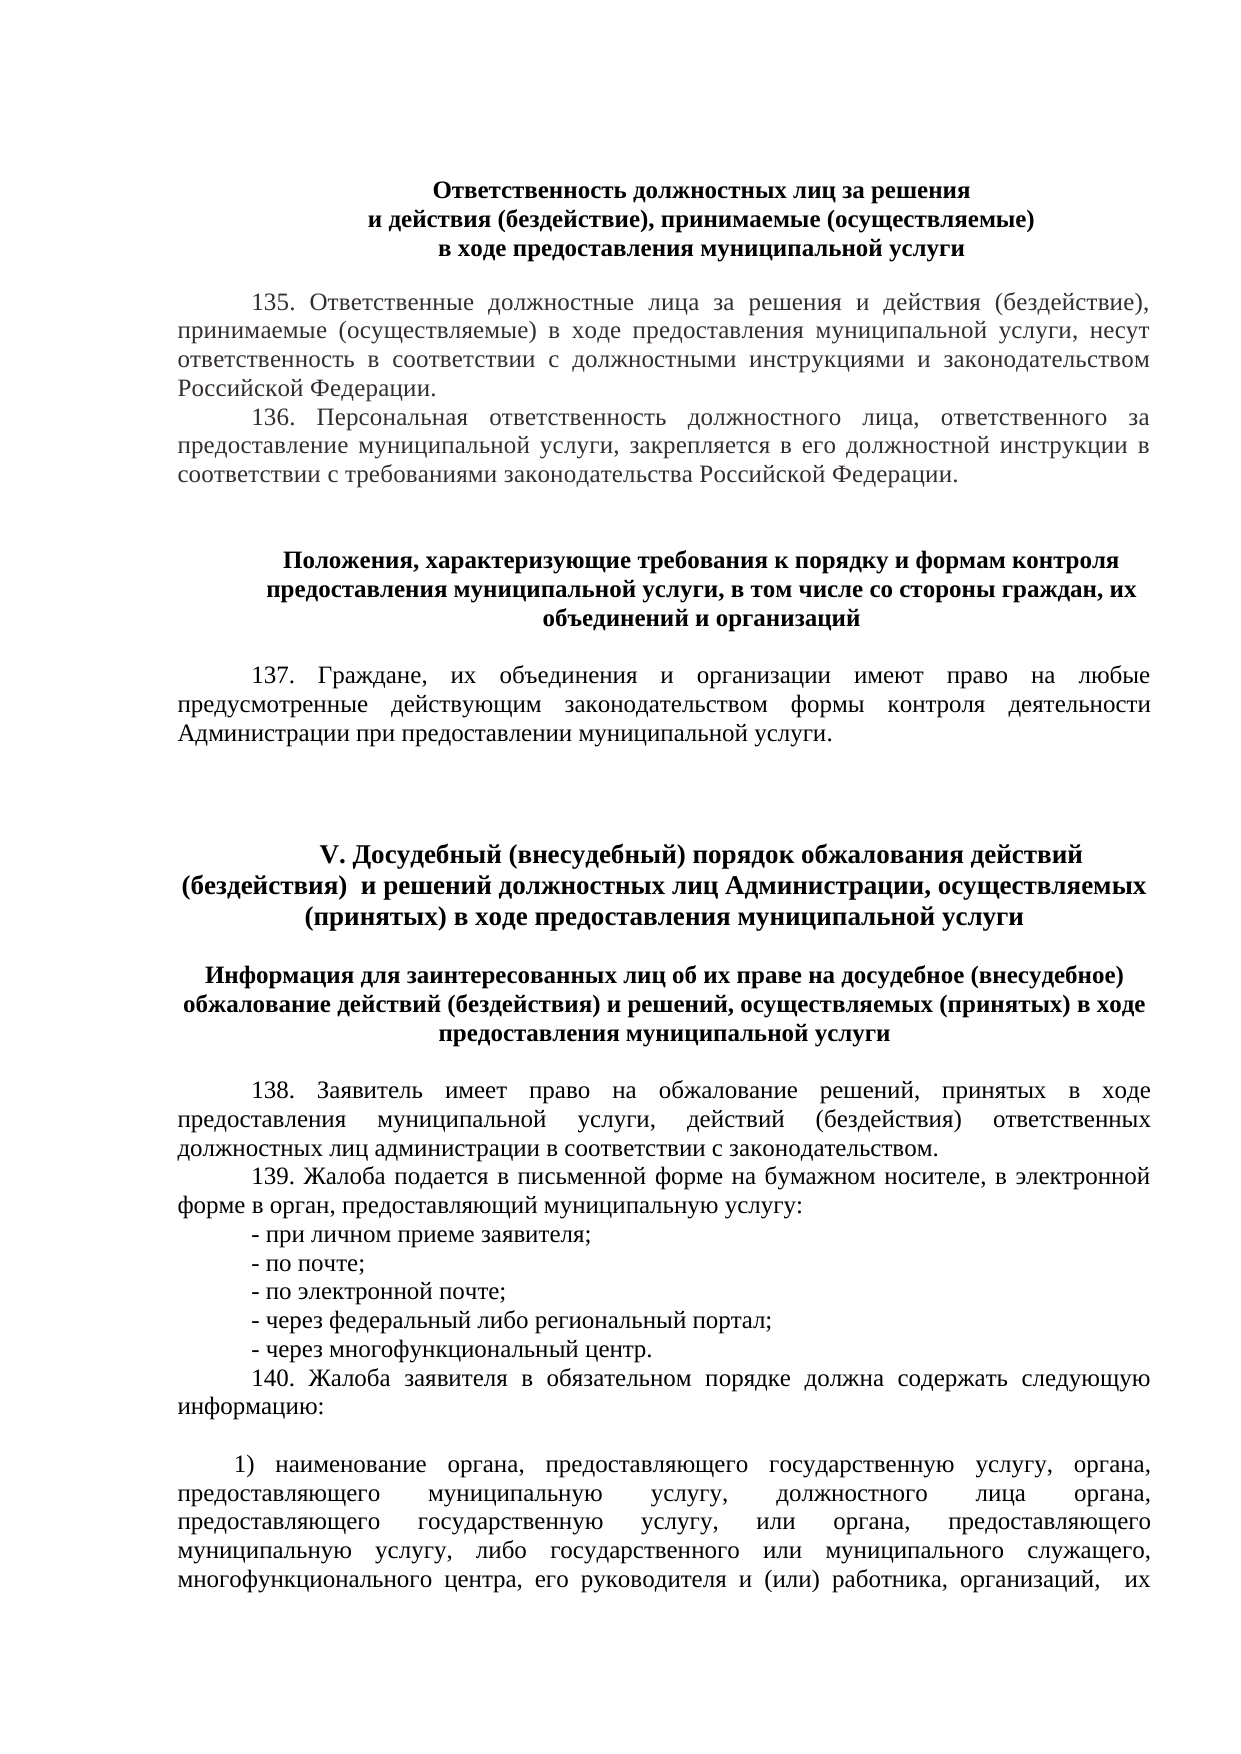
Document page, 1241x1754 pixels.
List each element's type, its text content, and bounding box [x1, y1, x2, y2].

text - при личном приеме заявителя; [177, 1219, 1152, 1248]
text - через федеральный либо региональный портал; [177, 1305, 1152, 1334]
text V. Досудебный (внесудебный) порядок обжалования действий (бездействия) и решений должностных лиц Администрации, осуществляемых (принятых) в ходе предоставления муниципальной услуги [177, 838, 1152, 931]
text 135. Ответственные должностные лица за решения и действия (бездействие), принимаемые (осуществляемые) в ходе предоставления муниципальной услуги, несут ответственность в соответствии с должностными инструкциями и законодательством Российской Федерации. [177, 287, 1152, 402]
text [177, 1449, 1152, 1593]
text - через многофункциональный центр. [177, 1334, 1152, 1363]
text - по почте; [177, 1248, 1152, 1276]
text Положения, характеризующие требования к порядку и формам контроля предоставления муниципальной услуги, в том числе со стороны граждан, их объединений и организаций [251, 546, 1152, 632]
text 136. Персональная ответственность должностного лица, ответственного за предоставление муниципальной услуги, закрепляется в его должностной инструкции в соответствии с требованиями законодательства Российской Федерации. [177, 402, 1152, 488]
text Информация для заинтересованных лиц об их праве на досудебное (внесудебное) обжалование действий (бездействия) и решений, осуществляемых (принятых) в ходе предоставления муниципальной услуги [177, 960, 1152, 1046]
text 139. Жалоба подается в письменной форме на бумажном носителе, в электронной форме в орган, предоставляющий муниципальную услугу: [177, 1161, 1152, 1219]
text 140. Жалоба заявителя в обязательном порядке должна содержать следующую информацию: [177, 1363, 1152, 1420]
text Ответственность должностных лиц за решения [177, 176, 1152, 204]
text 138. Заявитель имеет право на обжалование решений, принятых в ходе предоставления муниципальной услуги, действий (бездействия) ответственных должностных лиц администрации в соответствии с законодательством. [177, 1075, 1152, 1161]
text и действия (бездействие), принимаемые (осуществляемые) [177, 204, 1152, 233]
text в ходе предоставления муниципальной услуги [177, 233, 1152, 262]
text 137. Граждане, их объединения и организации имеют право на любые предусмотренные действующим законодательством формы контроля деятельности Администрации при предоставлении муниципальной услуги. [177, 661, 1152, 747]
text - по электронной почте; [177, 1276, 1152, 1305]
